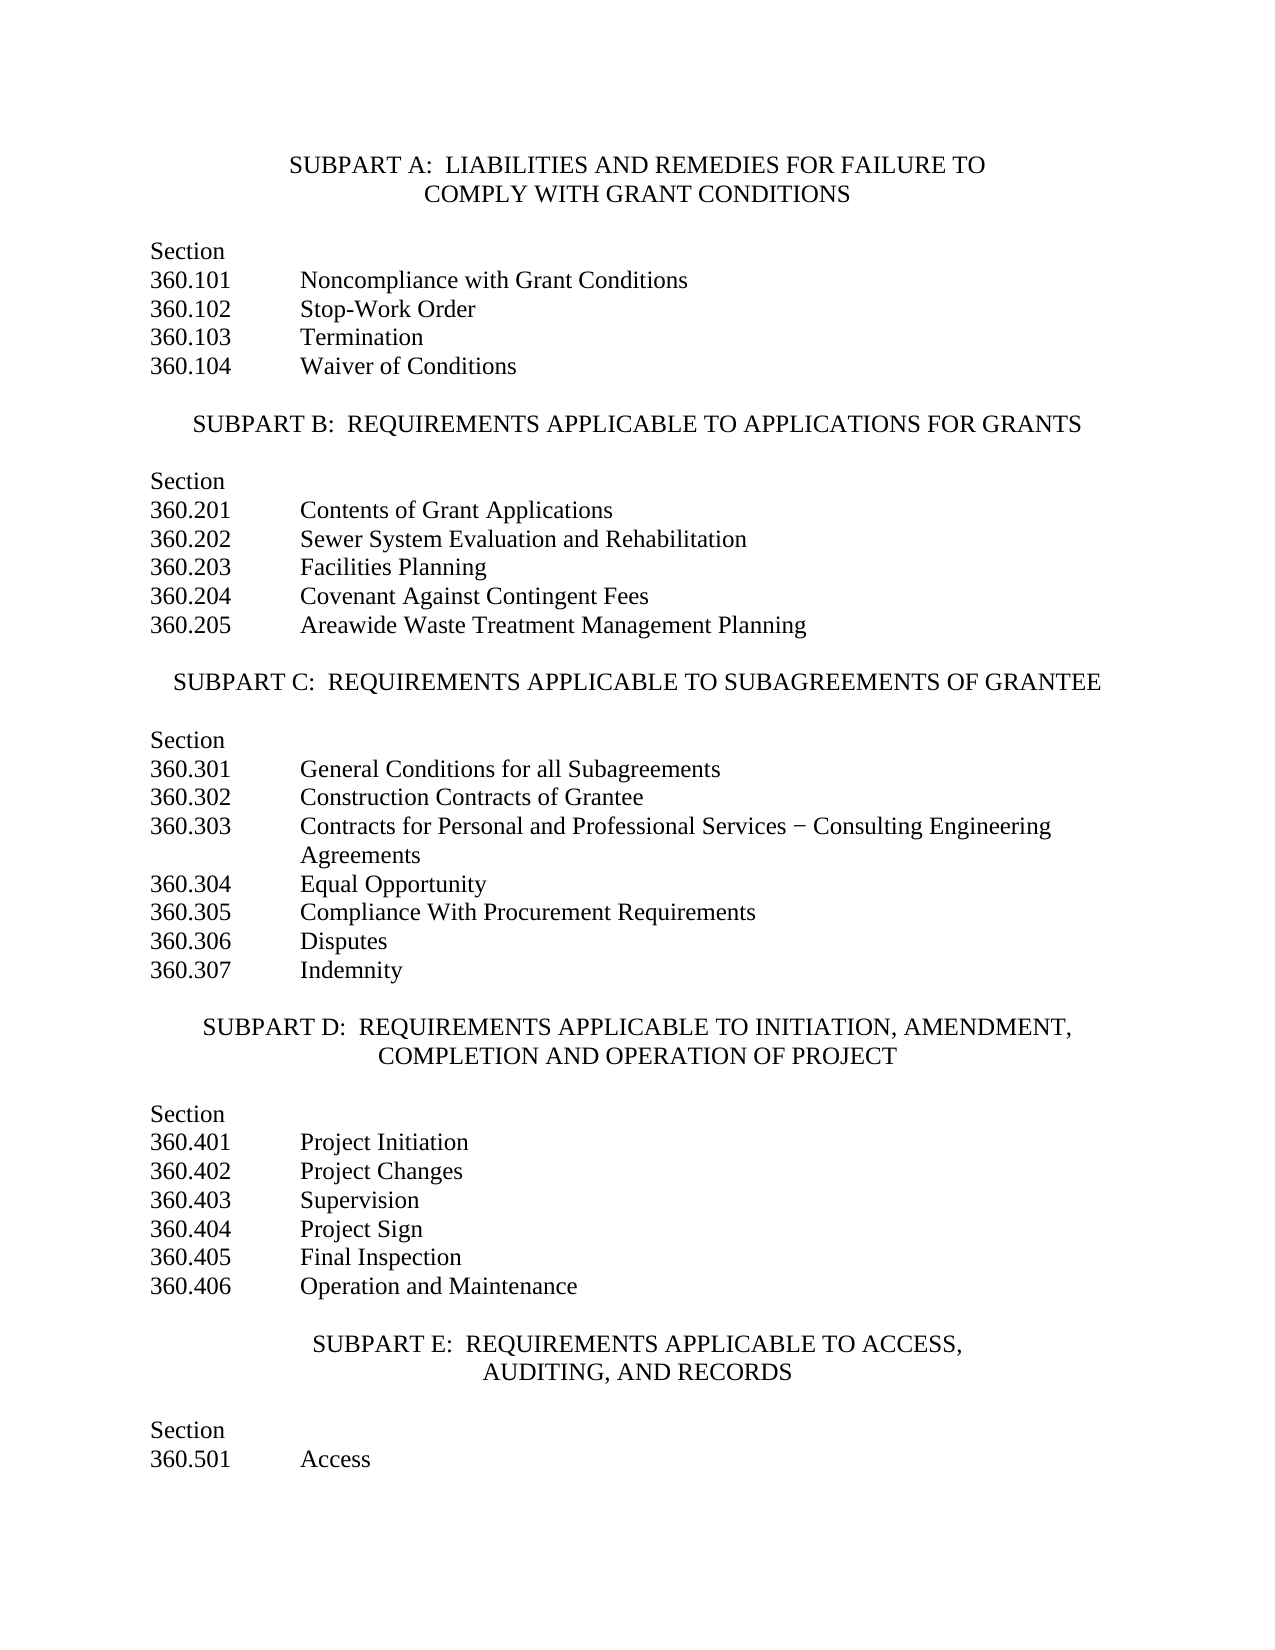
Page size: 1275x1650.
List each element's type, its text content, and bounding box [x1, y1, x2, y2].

text SUBPART B: REQUIREMENTS APPLICABLE TO APPLICATIONS FOR GRANTS [150, 409, 1125, 437]
text SUBPART D: REQUIREMENTS APPLICABLE TO INITIATION, AMENDMENT, [150, 1012, 1125, 1041]
text 360.501 Access [150, 1444, 1125, 1472]
text Section [150, 1415, 1125, 1444]
text 360.305 Compliance With Procurement Requirements [150, 897, 1125, 926]
text 360.307 Indemnity [150, 955, 1125, 984]
text 360.201 Contents of Grant Applications [150, 495, 1125, 524]
text AUDITING, AND RECORDS [150, 1357, 1125, 1386]
text 360.404 Project Sign [150, 1214, 1125, 1242]
text COMPLETION AND OPERATION OF PROJECT [150, 1041, 1125, 1070]
text 360.306 Disputes [150, 926, 1125, 955]
text 360.406 Operation and Maintenance [150, 1271, 1125, 1300]
text COMPLY WITH GRANT CONDITIONS [150, 179, 1125, 207]
text Section [150, 236, 1125, 265]
text 360.205 Areawide Waste Treatment Management Planning [150, 610, 1125, 639]
text 360.204 Covenant Against Contingent Fees [150, 581, 1125, 610]
text SUBPART C: REQUIREMENTS APPLICABLE TO SUBAGREEMENTS OF GRANTEE [150, 667, 1125, 696]
text 360.302 Construction Contracts of Grantee [150, 782, 1125, 811]
text 360.104 Waiver of Conditions [150, 351, 1125, 380]
text 360.203 Facilities Planning [150, 552, 1125, 581]
text 360.101 Noncompliance with Grant Conditions [150, 265, 1125, 294]
text Section [150, 1099, 1125, 1127]
text 360.401 Project Initiation [150, 1127, 1125, 1156]
text 360.402 Project Changes [150, 1156, 1125, 1185]
text SUBPART E: REQUIREMENTS APPLICABLE TO ACCESS, [150, 1329, 1125, 1357]
text 360.301 General Conditions for all Subagreements [150, 754, 1125, 782]
text 360.103 Termination [150, 322, 1125, 351]
text 360.405 Final Inspection [150, 1242, 1125, 1271]
text 360.403 Supervision [150, 1185, 1125, 1214]
text SUBPART A: LIABILITIES AND REMEDIES FOR FAILURE TO [150, 150, 1125, 179]
text 360.202 Sewer System Evaluation and Rehabilitation [150, 524, 1125, 552]
text 360.303 Contracts for Personal and Professional Services − Consulting Engineering Agreements [150, 811, 1125, 869]
text 360.304 Equal Opportunity [150, 869, 1125, 897]
text 360.102 Stop-Work Order [150, 294, 1125, 322]
text Section [150, 725, 1125, 754]
text Section [150, 466, 1125, 495]
